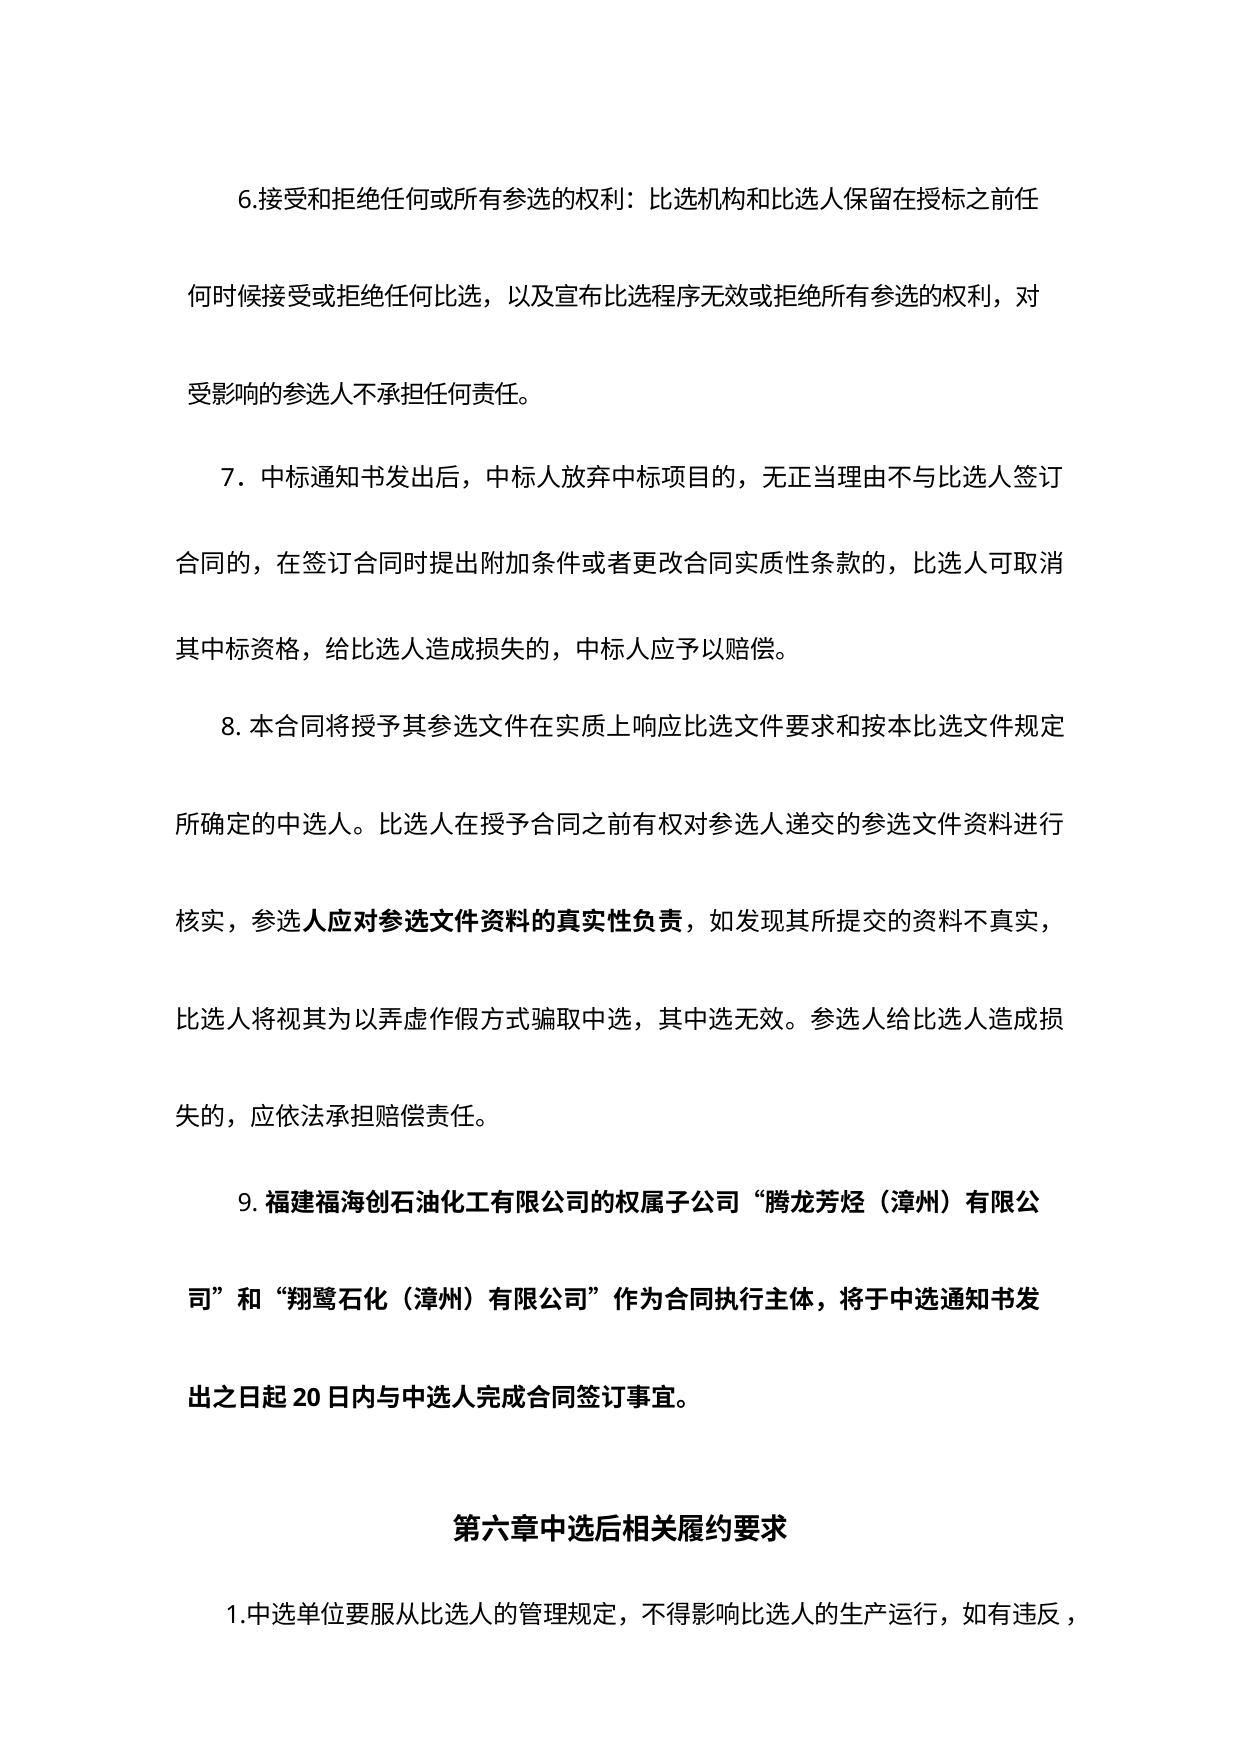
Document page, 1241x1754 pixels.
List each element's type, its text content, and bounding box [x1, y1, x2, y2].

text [175, 1580, 1065, 1645]
text 8. 本合同将授予其参选文件在实质上响应比选文件要求和按本比选文件规定所确定的中选人。比选人在授予合同之前有权对参选人递交的参选文件资料进行核实，参选人应对参选文件资料的真实性负责，如发现其所提交的资料不真实，比选人将视其为以弄虚作假方式骗取中选，其中选无效。参选人给比选人造成损失的，应依法承担赔偿责任。 [175, 692, 1065, 1147]
text 9. 福建福海创石油化工有限公司的权属子公司“腾龙芳烃（漳州）有限公司”和“翔鹭石化（漳州）有限公司”作为合同执行主体，将于中选通知书发出之日起20日内与中选人完成合同签订事宜。 [187, 1168, 1042, 1428]
text 6.接受和拒绝任何或所有参选的权利：比选机构和比选人保留在授标之前任何时候接受或拒绝任何比选，以及宣布比选程序无效或拒绝所有参选的权利，对受影响的参选人不承担任何责任。 [187, 165, 1042, 425]
text 7．中标通知书发出后，中标人放弃中标项目的，无正当理由不与比选人签订合同的，在签订合同时提出附加条件或者更改合同实质性条款的，比选人可取消其中标资格，给比选人造成损失的，中标人应予以赔偿。 [175, 443, 1065, 681]
subtitle 第六章中选后相关履约要求 [175, 1494, 1065, 1559]
